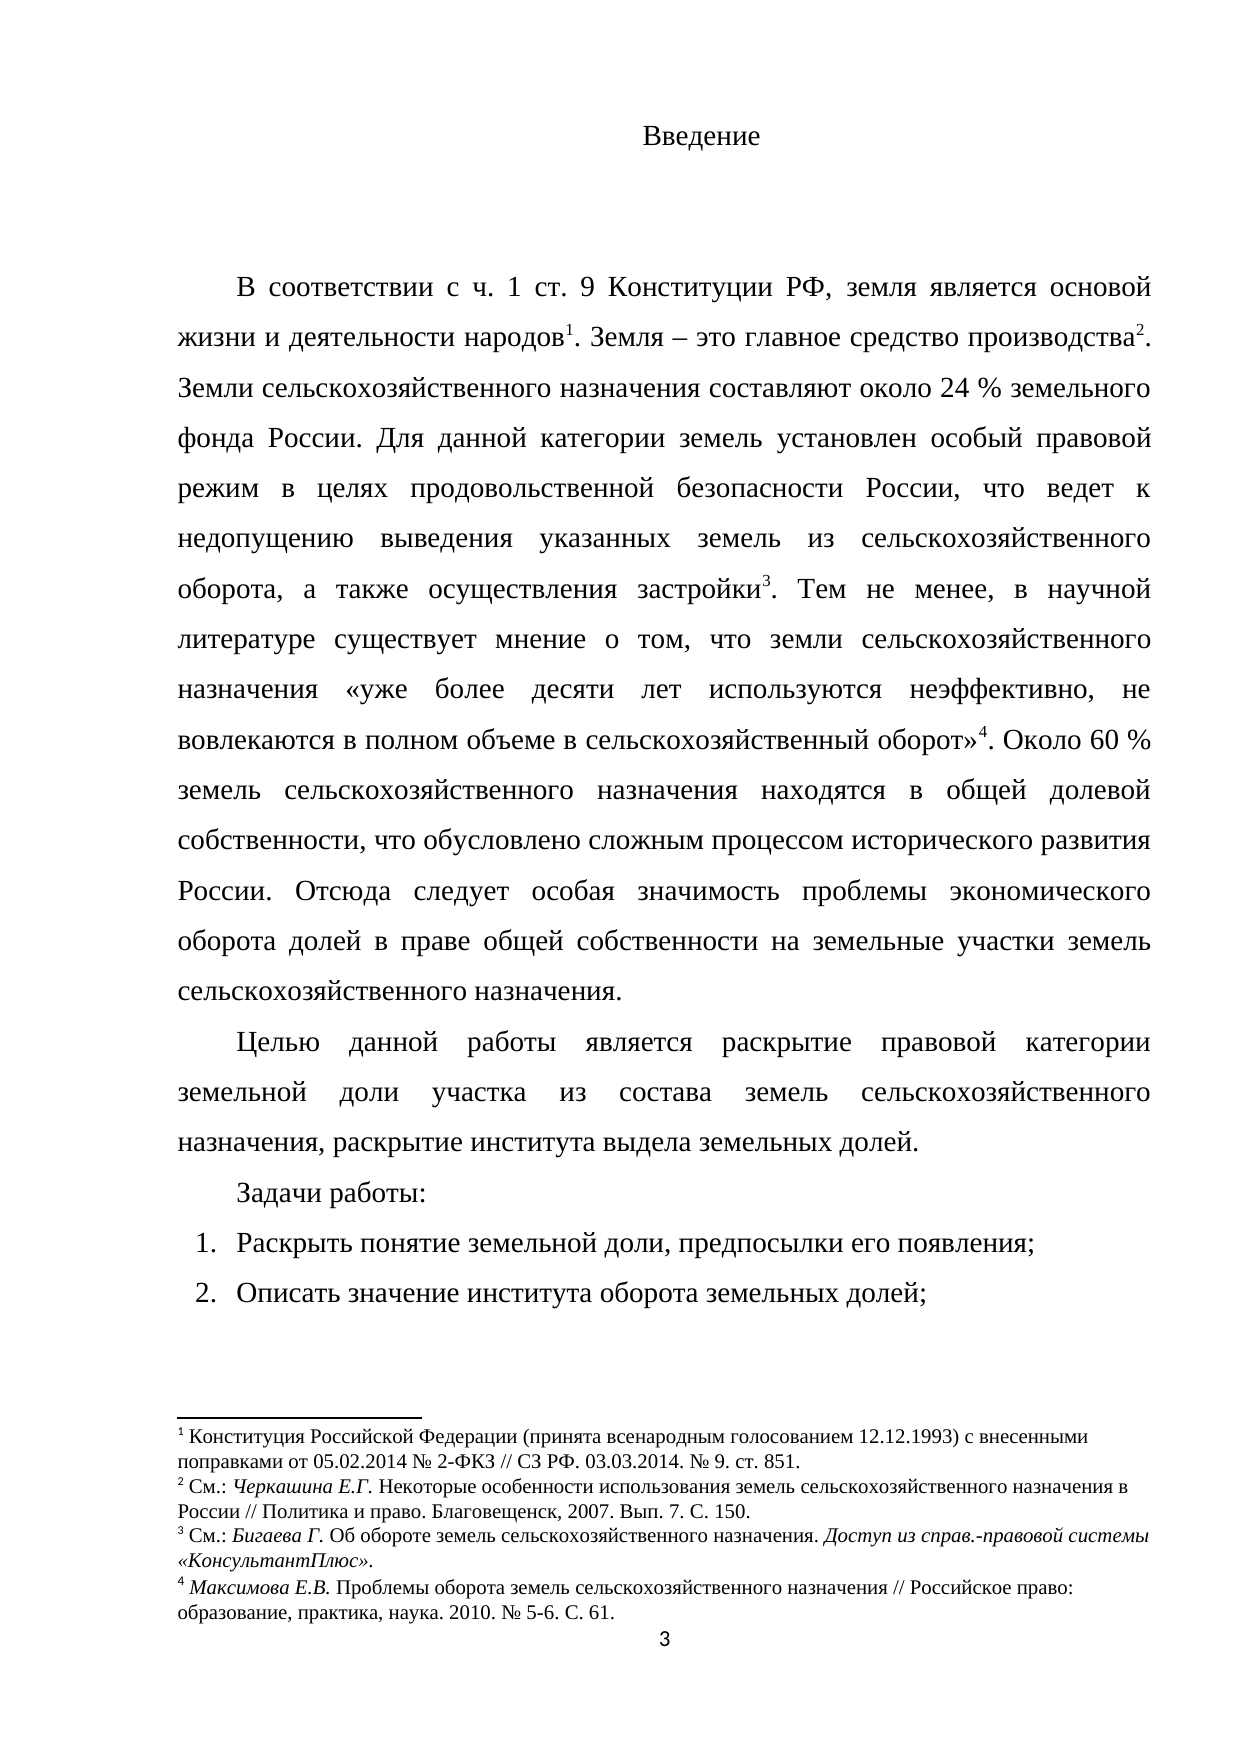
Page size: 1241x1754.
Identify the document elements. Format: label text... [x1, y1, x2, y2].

text В соответствии с ч. 1 ст. 9 Конституции РФ, земля является основой жизни и деятельности народов. Земля – это главное средство производства. Земли сельскохозяйственного назначения составляют около 24 % земельного фонда России. Для данной категории земель установлен особый правовой режим в целях продовольственной безопасности России, что ведет к недопущению выведения указанных земель из сельскохозяйственного оборота, а также осуществления застройки. Тем не менее, в научной литературе существует мнение о том, что земли сельскохозяйственного назначения «уже более десяти лет используются неэффективно, не вовлекаются в полном объеме в сельскохозяйственный оборот». Около 60 % земель сельскохозяйственного назначения находятся в общей долевой собственности, что обусловлено сложным процессом исторического развития России. Отсюда следует особая значимость проблемы экономического оборота долей в праве общей собственности на земельные участки земель сельскохозяйственного назначения. [177, 269, 1152, 1007]
list Раскрыть понятие земельной доли, предпосылки его появления; [195, 1225, 1152, 1258]
list Описать значение института оборота земельных долей; [195, 1275, 1152, 1309]
text Задачи работы: [177, 1175, 1152, 1208]
text Введение [177, 118, 1152, 152]
text Целью данной работы является раскрытие правовой категории земельной доли участка из состава земель сельскохозяйственного назначения, раскрытие института выдела земельных долей. [177, 1024, 1152, 1158]
